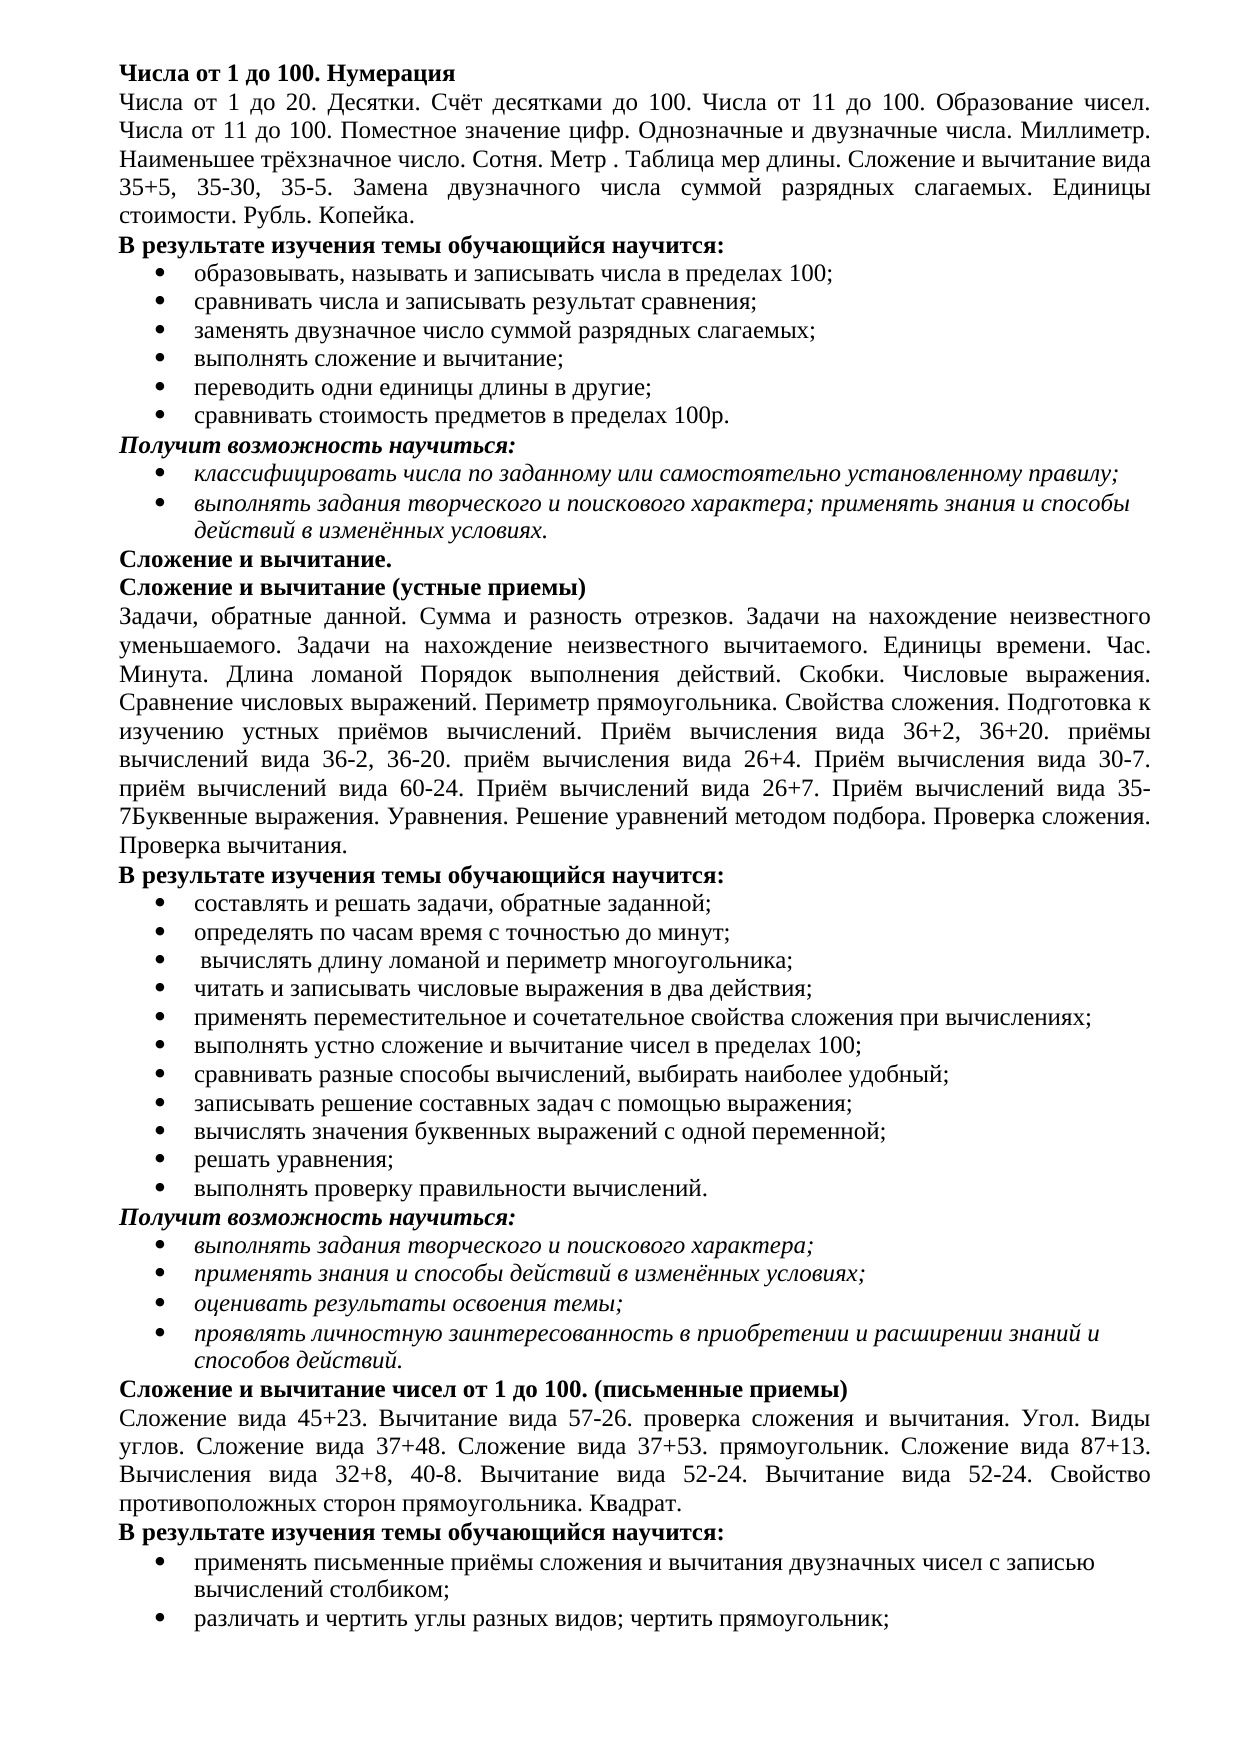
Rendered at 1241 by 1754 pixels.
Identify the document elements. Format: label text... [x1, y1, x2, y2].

list применять переместительное и сочетательное свойства сложения при вычислениях; [156, 1003, 1152, 1031]
list вычислять длину ломаной и периметр многоугольника; [156, 946, 1152, 974]
list читать и записывать числовые выражения в два действия; [156, 974, 1152, 1003]
list решать уравнения; [156, 1145, 1152, 1174]
list выполнять устно сложение и вычитание чисел в пределах 100; [156, 1031, 1152, 1059]
list вычислять значения буквенных выражений с одной переменной; [156, 1117, 1152, 1145]
list классифицировать числа по заданному или самостоятельно установленному правилу; [156, 458, 1152, 487]
list результате изучения темы обучающийся научится: [118, 230, 1152, 259]
text Сложение и вычитание. [119, 544, 1152, 573]
list выполнять задания творческого и поискового характера; применять знания и способы действий в изменённых условиях. [156, 489, 1152, 544]
text Числа от 1 до 20. Десятки. Счёт десятками до 100. Числа от 11 до 100. Образование чисел. Числа от 11 до 100. Поместное значение цифр. Однозначные и двузначные числа. Миллиметр. Наименьшее трёхзначное число. Сотня. Метр . Таблица мер длины. Сложение и вычитание вида 35+5, 35-30, 35-5. Замена двузначного числа суммой разрядных слагаемых. Единицы стоимости. Рубль. Копейка. [119, 88, 1152, 229]
text Получит возможность научиться: [119, 1202, 1152, 1231]
list различать и чертить углы разных видов; чертить прямоугольник; [156, 1603, 1152, 1631]
list применять письменные приёмы сложения и вычитания двузначных чисел с записью вычислений столбиком; [156, 1548, 1150, 1603]
list определять по часам время с точностью до минут; [156, 917, 1152, 946]
text Сложение вида 45+23. Вычитание вида 57-26. проверка сложения и вычитания. Угол. Виды углов. Сложение вида 37+48. Сложение вида 37+53. прямоугольник. Сложение вида 87+13. Вычисления вида 32+8, 40-8. Вычитание вида 52-24. Вычитание вида 52-24. Свойство противоположных сторон прямоугольника. Квадрат. [119, 1403, 1152, 1516]
list сравнивать разные способы вычислений, выбирать наиболее удобный; [156, 1059, 1152, 1088]
list образовывать, называть и записывать числа в пределах 100; [156, 259, 1152, 287]
text Числа от 1 до 100. Нумерация [119, 58, 1152, 87]
list выполнять сложение и вычитание; [156, 344, 1152, 373]
list сравнивать стоимость предметов в пределах 100р. [156, 401, 1152, 429]
list результате изучения темы обучающийся научится: [118, 860, 1152, 889]
text Сложение и вычитание (устные приемы) [119, 573, 1152, 601]
text Задачи, обратные данной. Сумма и разность отрезков. Задачи на нахождение неизвестного уменьшаемого. Задачи на нахождение неизвестного вычитаемого. Единицы времени. Час. Минута. Длина ломаной Порядок выполнения действий. Скобки. Числовые выражения. Сравнение числовых выражений. Периметр прямоугольника. Свойства сложения. Подготовка к изучению устных приёмов вычислений. Приём вычисления вида 36+2, 36+20. приёмы вычислений вида 36-2, 36-20. приём вычисления вида 26+4. Приём вычисления вида 30-7. приём вычислений вида 60-24. Приём вычислений вида 26+7. Приём вычислений вида 35-7Буквенные выражения. Уравнения. Решение уравнений методом подбора. Проверка сложения. Проверка вычитания. [119, 602, 1152, 859]
text Сложение и вычитание чисел от 1 до 100. (письменные приемы) [119, 1374, 1152, 1403]
list записывать решение составных задач с помощью выражения; [156, 1088, 1152, 1117]
list результате изучения темы обучающийся научится: [118, 1517, 1152, 1546]
list выполнять проверку правильности вычислений. [156, 1174, 1152, 1202]
list заменять двузначное число суммой разрядных слагаемых; [156, 315, 1152, 344]
list составлять и решать задачи, обратные заданной; [156, 889, 1152, 917]
list сравнивать числа и записывать результат сравнения; [156, 287, 1152, 315]
list оценивать результаты освоения темы; [156, 1288, 1152, 1316]
list переводить одни единицы длины в другие; [156, 373, 1152, 401]
list выполнять задания творческого и поискового характера; [156, 1231, 1152, 1259]
list применять знания и способы действий в изменённых условиях; [156, 1259, 1152, 1288]
list проявлять личностную заинтересованность в приобретении и расширении знаний и способов действий. [156, 1319, 1152, 1373]
text Получит возможность научиться: [119, 430, 1152, 458]
